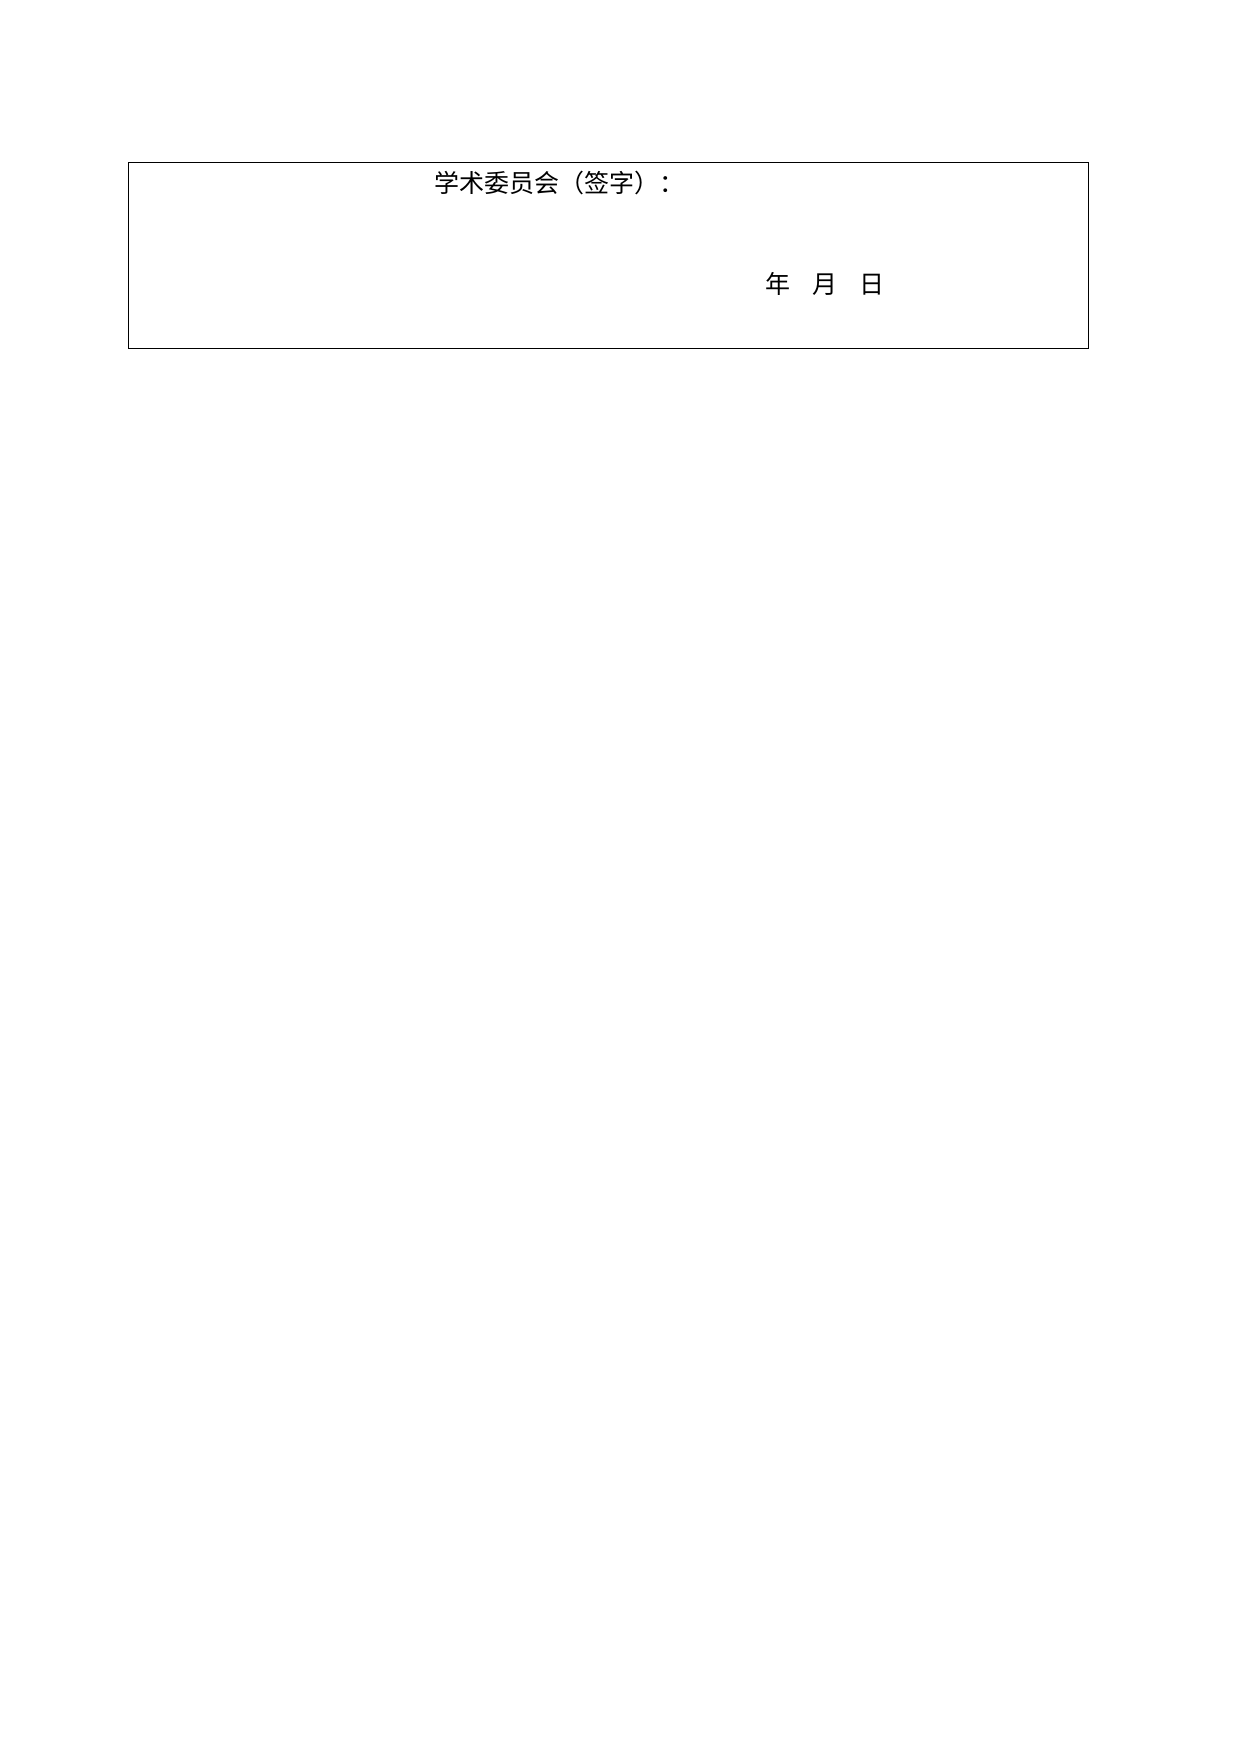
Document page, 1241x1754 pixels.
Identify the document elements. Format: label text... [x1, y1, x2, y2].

table_header 学术委员会（签字）： 年 月 日 [129, 163, 1088, 347]
